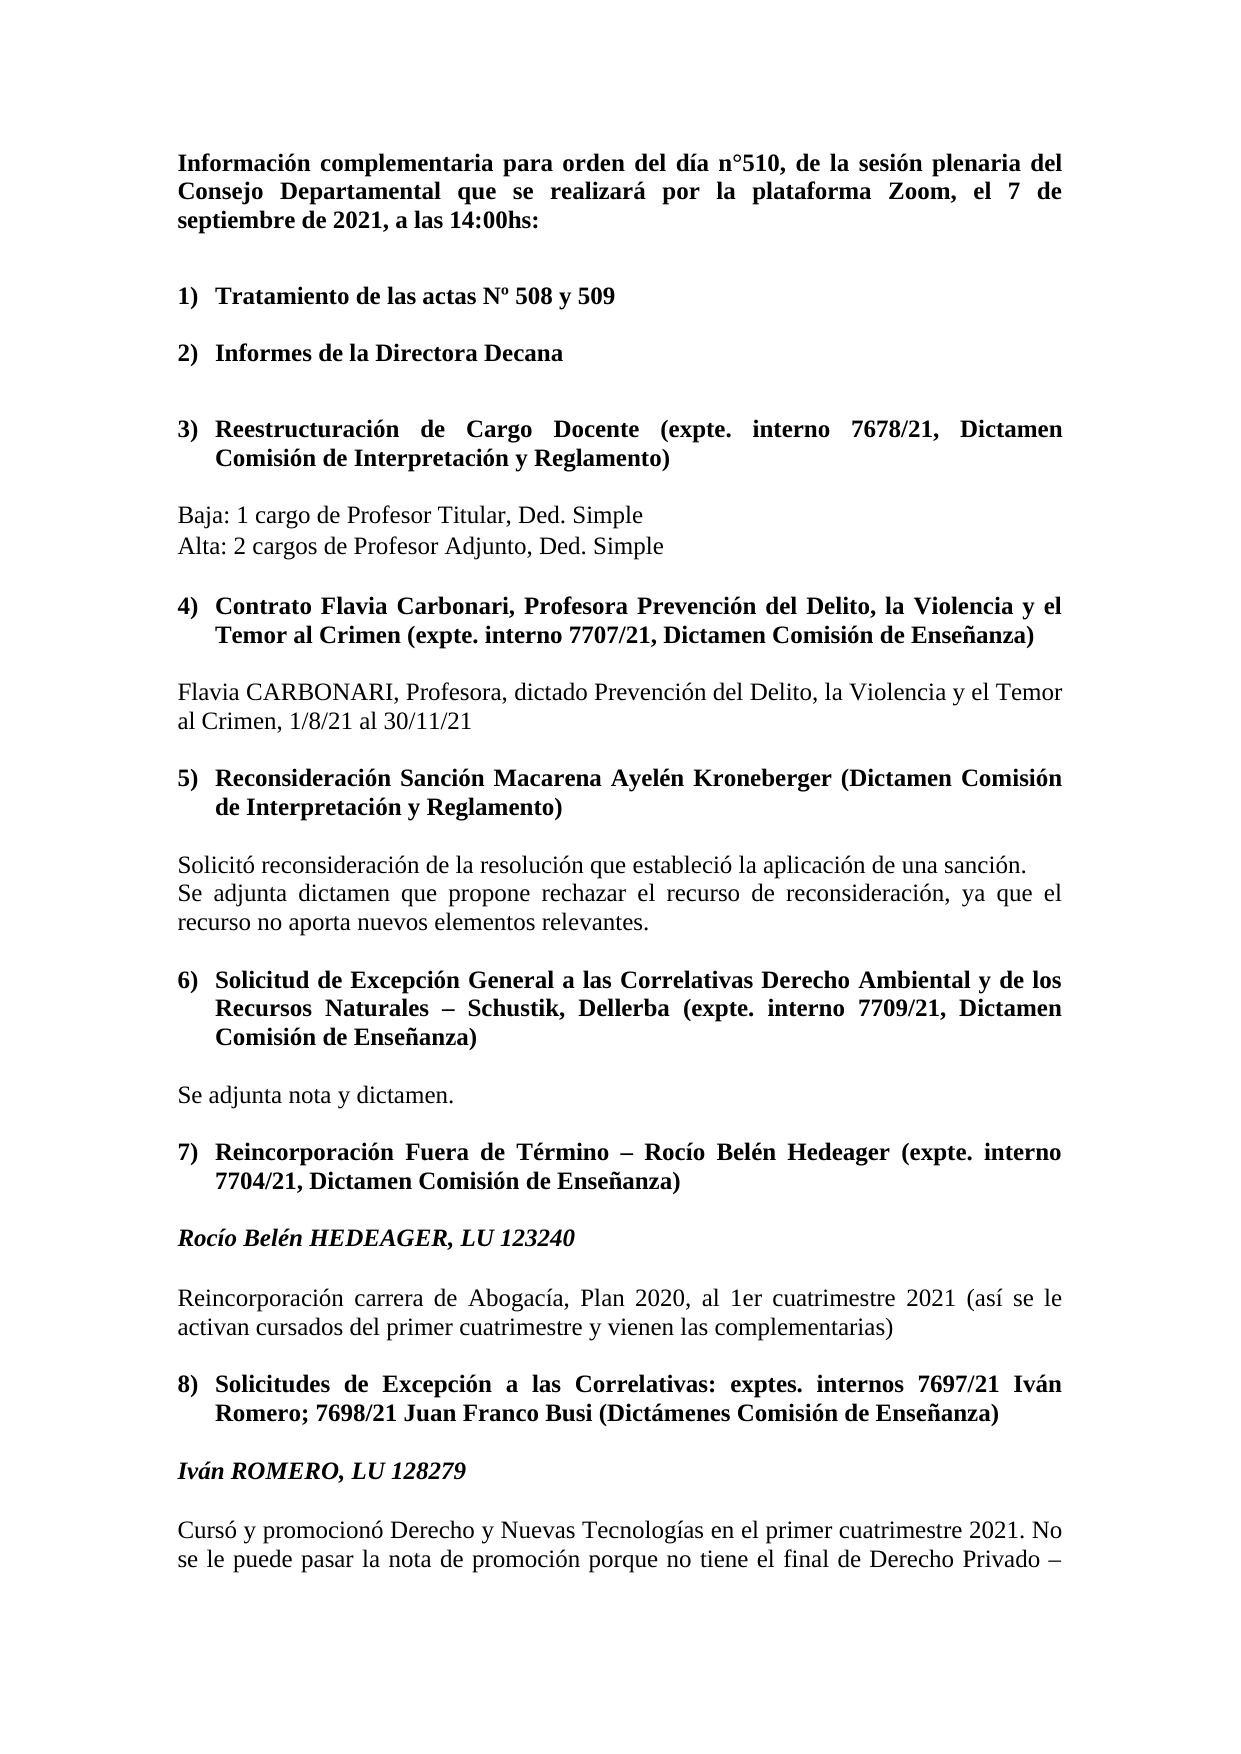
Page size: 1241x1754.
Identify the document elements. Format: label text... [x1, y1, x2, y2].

list Reincorporación Fuera de Término – Rocío Belén Hedeager (expte. interno 7704/21, Dictamen Comisión de Enseñanza) [177, 1137, 1063, 1195]
list Tratamiento de las actas Nº 508 y 509 [177, 281, 1063, 309]
text Baja: 1 cargo de Profesor Titular, Ded. Simple [177, 500, 1063, 529]
list Informes de la Directora Decana [177, 338, 1063, 367]
list Solicitud de Excepción General a las Correlativas Derecho Ambiental y de los Recursos Naturales – Schustik, Dellerba (expte. interno 7709/21, Dictamen Comisión de Enseñanza) [177, 965, 1063, 1051]
list Reestructuración de Cargo Docente (expte. interno 7678/21, Dictamen Comisión de Interpretación y Reglamento) [177, 414, 1063, 471]
list Contrato Flavia Carbonari, Profesora Prevención del Delito, la Violencia y el Temor al Crimen (expte. interno 7707/21, Dictamen Comisión de Enseñanza) [177, 591, 1063, 648]
text Se adjunta nota y dictamen. [177, 1080, 1063, 1108]
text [177, 1516, 1063, 1573]
text Rocío Belén HEDEAGER, LU 123240 [177, 1223, 1063, 1252]
list Reconsideración Sanción Macarena Ayelén Kroneberger (Dictamen Comisión de Interpretación y Reglamento) [177, 763, 1063, 821]
text Solicitó reconsideración de la resolución que estableció la aplicación de una sanción. [177, 850, 1063, 878]
text Se adjunta dictamen que propone rechazar el recurso de reconsideración, ya que el recurso no aporta nuevos elementos relevantes. [177, 878, 1063, 936]
list Solicitudes de Excepción a las Correlativas: exptes. internos 7697/21 Iván Romero; 7698/21 Juan Franco Busi (Dictámenes Comisión de Enseñanza) [177, 1369, 1063, 1427]
text Iván ROMERO, LU 128279 [177, 1456, 1063, 1484]
text Flavia CARBONARI, Profesora, dictado Prevención del Delito, la Violencia y el Temor al Crimen, 1/8/21 al 30/11/21 [177, 677, 1063, 735]
text Alta: 2 cargos de Profesor Adjunto, Ded. Simple [177, 531, 1063, 560]
text Reincorporación carrera de Abogacía, Plan 2020, al 1er cuatrimestre 2021 (así se le activan cursados del primer cuatrimestre y vienen las complementarias) [177, 1283, 1063, 1341]
text Información complementaria para orden del día n°510, de la sesión plenaria del Consejo Departamental que se realizará por la plataforma Zoom, el 7 de septiembre de 2021, a las 14:00hs: [177, 148, 1063, 234]
